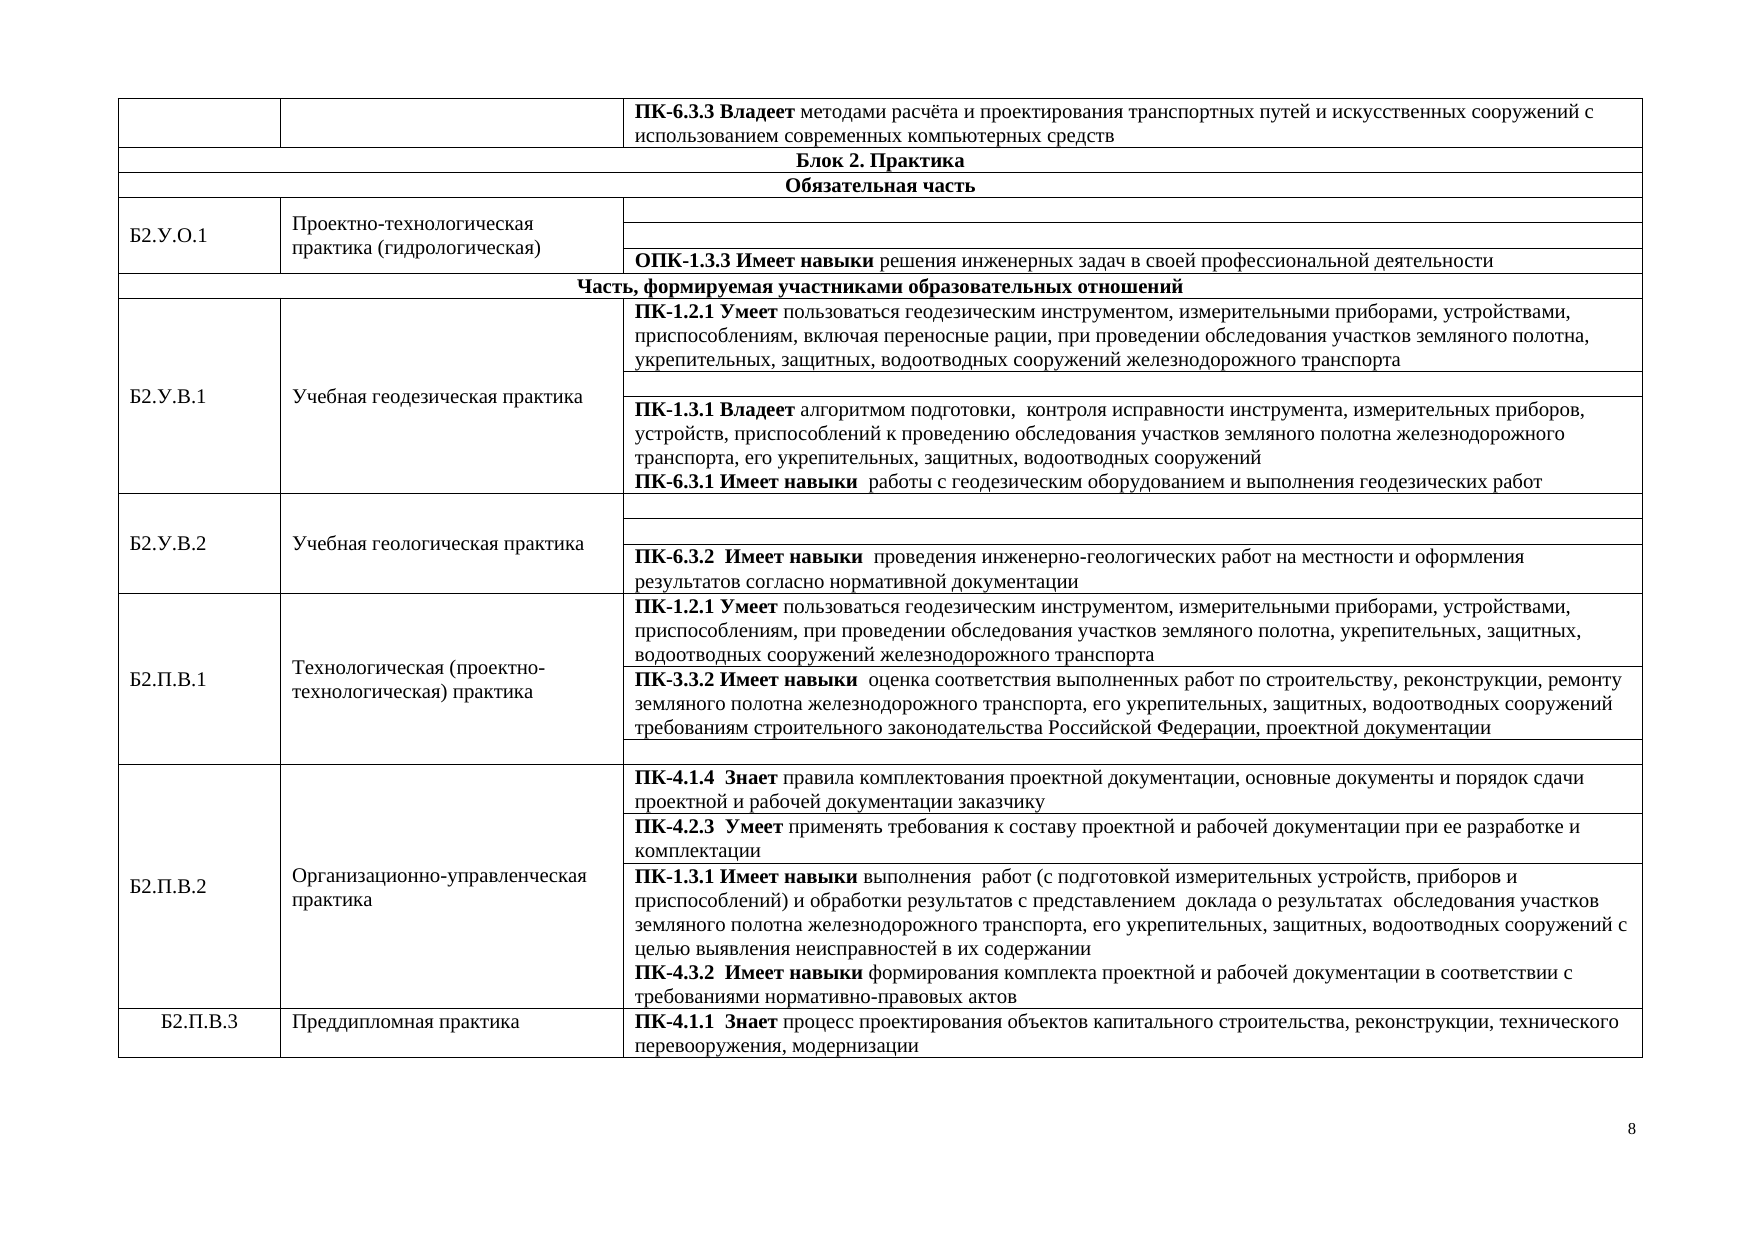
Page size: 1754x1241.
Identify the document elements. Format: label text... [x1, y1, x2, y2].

table_cell ПК-1.3.1 Владеет алгоритмом подготовки, контроля исправности инструмента, измерительных приборов, устройств, приспособлений к проведению обследования участков земляного полотна железнодорожного транспорта, его укрепительных, защитных, водоотводных сооружений ПК-6.3.1 Имеет навыки работы с геодезическим оборудованием и выполнения геодезических работ [624, 397, 1642, 493]
table_cell ПК-4.2.3 Умеет применять требования к составу проектной и рабочей документации при ее разработке и комплектации [624, 814, 1642, 862]
table_cell ОПК-1.3.3 Имеет навыки решения инженерных задач в своей профессиональной деятельности [624, 249, 1642, 272]
table_cell ПК-6.3.3 Владеет методами расчёта и проектирования транспортных путей и искусственных сооружений с использованием современных компьютерных средств [624, 99, 1642, 147]
table_cell [624, 494, 1642, 518]
table_cell [624, 198, 1642, 222]
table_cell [624, 1009, 1642, 1057]
table_cell Часть, формируемая участниками образовательных отношений [119, 274, 1642, 298]
table_cell ПК-1.3.1 Имеет навыки выполнения работ (с подготовкой измерительных устройств, приборов и приспособлений) и обработки результатов с представлением доклада о результатах обследования участков земляного полотна железнодорожного транспорта, его укрепительных, защитных, водоотводных сооружений с целью выявления неисправностей в их содержании ПК-4.3.2 Имеет навыки формирования комплекта проектной и рабочей документации в соответствии с требованиями нормативно-правовых актов [624, 864, 1642, 1008]
table_cell Блок 2. Практика [119, 148, 1642, 172]
table_cell [624, 223, 1642, 247]
table_cell Б2.У.О.1 [119, 198, 280, 272]
table_cell Б2.П.В.1 [119, 594, 280, 764]
table_cell Б2.П.В.3 [119, 1009, 280, 1057]
table_cell ПК-6.3.2 Имеет навыки проведения инженерно-геологических работ на местности и оформления результатов согласно нормативной документации [624, 545, 1642, 593]
table_cell Учебная геологическая практика [281, 494, 623, 593]
table_cell ПК-1.2.1 Умеет пользоваться геодезическим инструментом, измерительными приборами, устройствами, приспособлениям, включая переносные рации, при проведении обследования участков земляного полотна, укрепительных, защитных, водоотводных сооружений железнодорожного транспорта [624, 299, 1642, 371]
table_cell ПК-1.2.1 Умеет пользоваться геодезическим инструментом, измерительными приборами, устройствами, приспособлениям, при проведении обследования участков земляного полотна, укрепительных, защитных, водоотводных сооружений железнодорожного транспорта [624, 594, 1642, 666]
table_cell Технологическая (проектно-технологическая) практика [281, 594, 623, 764]
table_cell [624, 740, 1642, 764]
table_cell Б2.У.В.2 [119, 494, 280, 593]
table_cell ПК-4.1.4 Знает правила комплектования проектной документации, основные документы и порядок сдачи проектной и рабочей документации заказчику [624, 765, 1642, 813]
table_cell [624, 372, 1642, 396]
table_cell Проектно-технологическая практика (гидрологическая) [281, 198, 623, 272]
table_cell Б2.П.В.2 [119, 765, 280, 1008]
table_cell Б2.У.В.1 [119, 299, 280, 493]
table_cell Организационно-управленческая практика [281, 765, 623, 1008]
table_cell Учебная геодезическая практика [281, 299, 623, 493]
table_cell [281, 1009, 623, 1057]
table_cell ПК-3.3.2 Имеет навыки оценка соответствия выполненных работ по строительству, реконструкции, ремонту земляного полотна железнодорожного транспорта, его укрепительных, защитных, водоотводных сооружений требованиям строительного законодательства Российской Федерации, проектной документации [624, 667, 1642, 739]
table_cell [624, 519, 1642, 543]
table_cell Обязательная часть [119, 173, 1642, 197]
